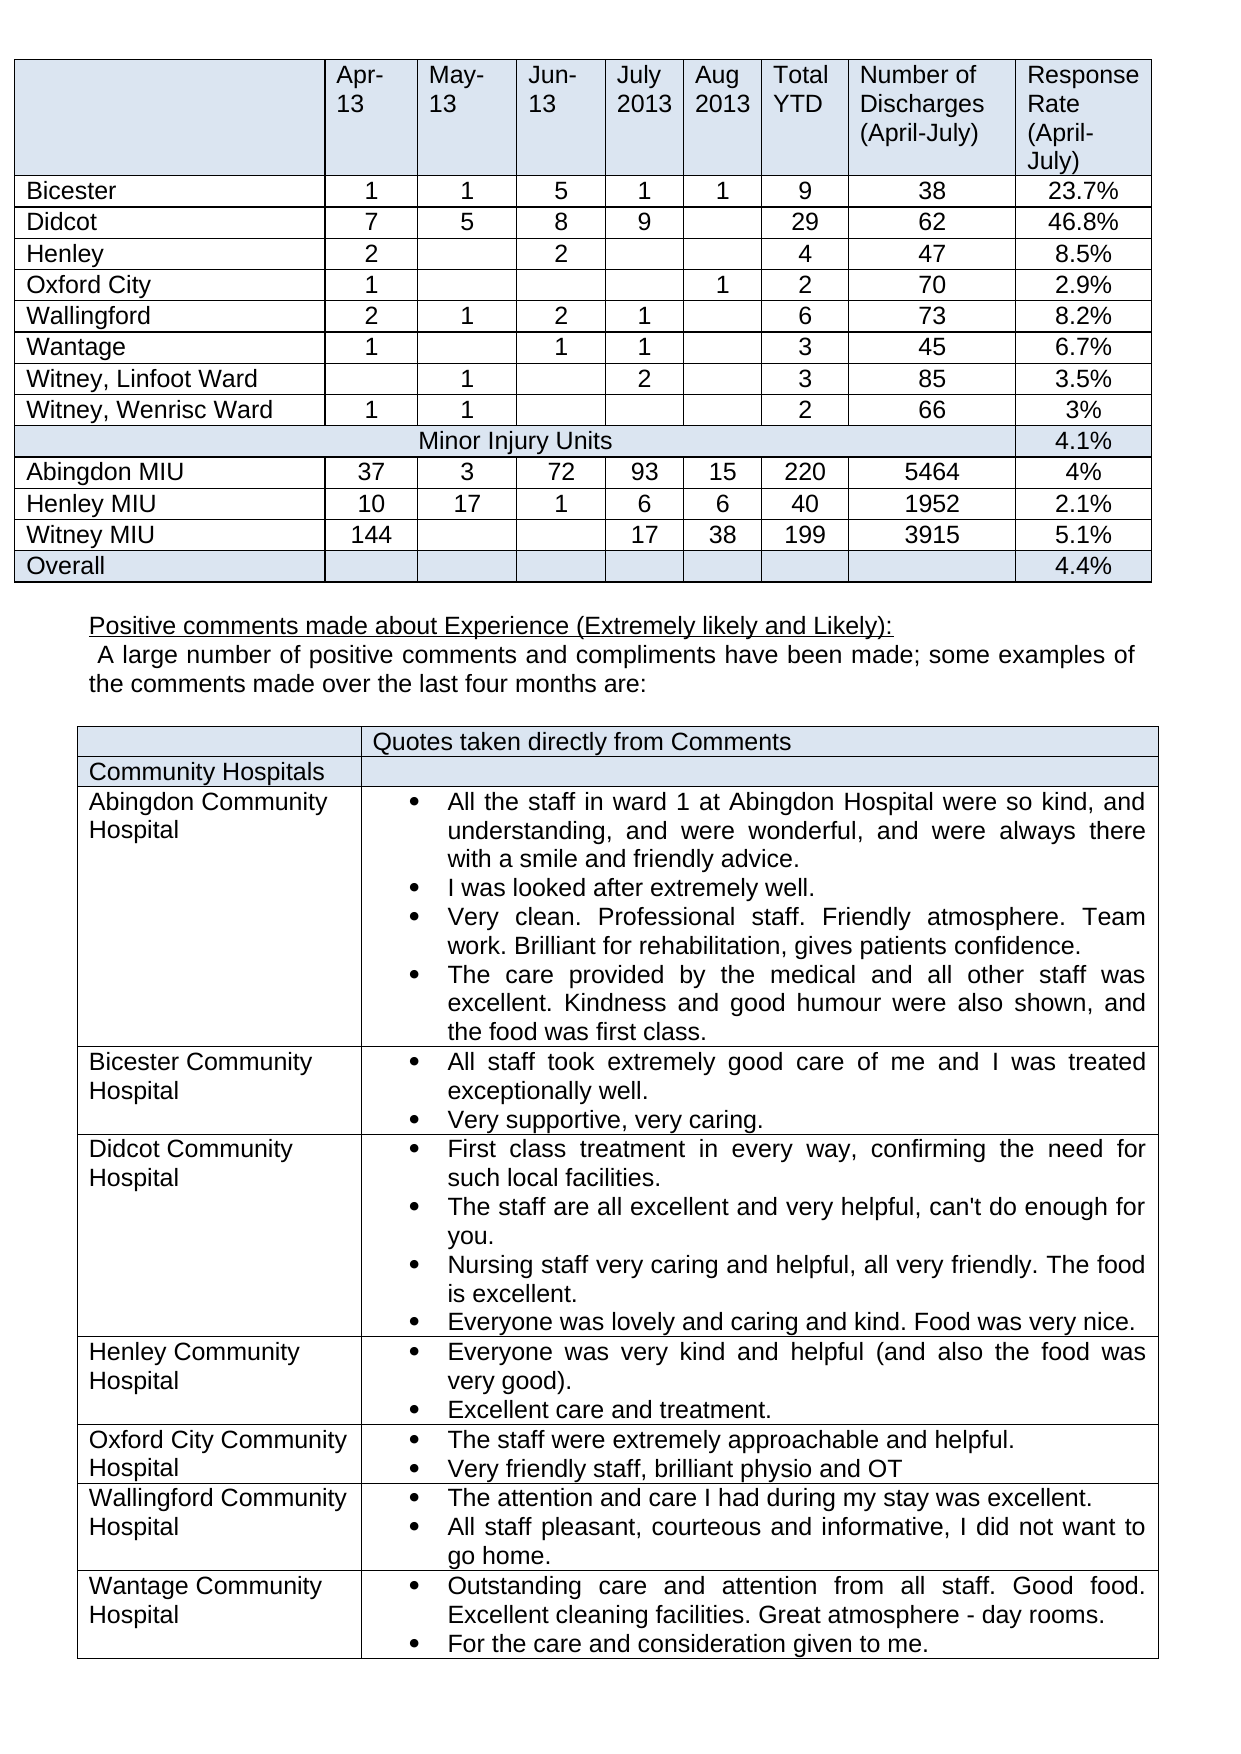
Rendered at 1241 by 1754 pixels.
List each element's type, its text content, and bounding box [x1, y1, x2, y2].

table_header Quotes taken directly from Comments [362, 727, 1158, 756]
table_header Jun-13 [517, 60, 605, 175]
table_header May-13 [418, 60, 516, 175]
table_cell [517, 520, 605, 550]
table_cell Oxford City Community Hospital [78, 1425, 361, 1482]
table_cell Wantage Community Hospital [78, 1571, 361, 1657]
table_cell [418, 270, 516, 300]
table_cell Bicester Community Hospital [78, 1047, 361, 1133]
table_cell 8.5% [1016, 239, 1151, 269]
table_cell Didcot [15, 208, 324, 238]
table_cell 10 [326, 489, 417, 519]
table_cell 1 [418, 301, 516, 331]
table_cell 1 [326, 270, 417, 300]
table_cell The staff were extremely approachable and helpful. Very friendly staff, brilliant physio and OT [362, 1425, 1158, 1482]
table_cell [849, 551, 1015, 581]
table_cell 17 [606, 520, 683, 550]
table_cell 8.2% [1016, 301, 1151, 331]
table_cell [517, 364, 605, 394]
table_cell 70 [849, 270, 1015, 300]
table_cell 4 [762, 239, 848, 269]
table_cell 1 [606, 176, 683, 206]
table_cell 4% [1016, 458, 1151, 488]
table_cell 2 [517, 239, 605, 269]
table_cell Witney, Linfoot Ward [15, 364, 324, 394]
table_cell The attention and care I had during my stay was excellent. All staff pleasant, courteous and informative, I did not want to go home. [362, 1484, 1158, 1570]
table_cell [418, 520, 516, 550]
table_cell 1 [418, 364, 516, 394]
table_cell 220 [762, 458, 848, 488]
table_cell 2 [517, 301, 605, 331]
table_cell 1 [517, 333, 605, 363]
table_cell 2 [762, 270, 848, 300]
table_cell Wallingford Community Hospital [78, 1484, 361, 1570]
table_cell 7 [326, 208, 417, 238]
table_cell 37 [326, 458, 417, 488]
table_cell 4.4% [1016, 551, 1151, 581]
table_cell 93 [606, 458, 683, 488]
table_cell [606, 270, 683, 300]
table_cell Henley [15, 239, 324, 269]
table_header [15, 60, 324, 175]
table_cell 6 [606, 489, 683, 519]
table_cell 1 [517, 489, 605, 519]
table_cell 29 [762, 208, 848, 238]
table_cell Abingdon Community Hospital [78, 787, 361, 1046]
table_header Aug 2013 [684, 60, 761, 175]
table_header Apr-13 [326, 60, 417, 175]
table_cell 1 [326, 395, 417, 425]
table_cell Bicester [15, 176, 324, 206]
table_cell 2.9% [1016, 270, 1151, 300]
table_cell [418, 551, 516, 581]
table_cell 1 [326, 333, 417, 363]
table_cell 1952 [849, 489, 1015, 519]
table_cell [684, 551, 761, 581]
table_cell 3915 [849, 520, 1015, 550]
table_cell 5464 [849, 458, 1015, 488]
table_cell 3 [762, 364, 848, 394]
table_cell [684, 395, 761, 425]
table_cell Community Hospitals [78, 757, 361, 786]
table_cell 15 [684, 458, 761, 488]
table_cell Oxford City [15, 270, 324, 300]
table_cell 144 [326, 520, 417, 550]
table_cell Witney, Wenrisc Ward [15, 395, 324, 425]
table_cell First class treatment in every way, confirming the need for such local facilities. The staff are all excellent and very helpful, can't do enough for you. Nursing staff very caring and helpful, all very friendly. The food is excellent. Everyone was lovely and caring and kind. Food was very nice. [362, 1135, 1158, 1336]
table_cell [606, 395, 683, 425]
table_cell 45 [849, 333, 1015, 363]
table_cell 2 [606, 364, 683, 394]
table_cell 1 [606, 301, 683, 331]
table_cell Henley Community Hospital [78, 1337, 361, 1424]
table_cell 1 [606, 333, 683, 363]
table_header [78, 727, 361, 756]
table_cell [606, 551, 683, 581]
table_cell [684, 364, 761, 394]
table_cell 40 [762, 489, 848, 519]
table_cell 2 [326, 301, 417, 331]
table_cell 38 [684, 520, 761, 550]
table_cell 2 [326, 239, 417, 269]
table_cell 3 [762, 333, 848, 363]
table_cell 9 [762, 176, 848, 206]
table_cell Outstanding care and attention from all staff. Good food. Excellent cleaning facilities. Great atmosphere - day rooms. For the care and consideration given to me. [362, 1571, 1158, 1657]
table_cell 8 [517, 208, 605, 238]
table_cell 66 [849, 395, 1015, 425]
table_cell [517, 551, 605, 581]
table_cell 72 [517, 458, 605, 488]
table_cell 2.1% [1016, 489, 1151, 519]
table_cell [606, 239, 683, 269]
table_cell 5.1% [1016, 520, 1151, 550]
table_cell 6.7% [1016, 333, 1151, 363]
table_cell 1 [418, 176, 516, 206]
table_cell 4.1% [1016, 426, 1151, 456]
table_cell [517, 395, 605, 425]
table_cell 1 [684, 270, 761, 300]
table_cell Henley MIU [15, 489, 324, 519]
table_cell [418, 333, 516, 363]
table_header Number of Discharges (April-July) [849, 60, 1015, 175]
table_cell 199 [762, 520, 848, 550]
table_cell 62 [849, 208, 1015, 238]
table_cell 3% [1016, 395, 1151, 425]
table_cell Witney MIU [15, 520, 324, 550]
table_cell 3 [418, 458, 516, 488]
table_header Response Rate (April-July) [1016, 60, 1151, 175]
table_cell 6 [762, 301, 848, 331]
table_cell [684, 239, 761, 269]
table_cell [684, 333, 761, 363]
table_cell 5 [418, 208, 516, 238]
table_cell 73 [849, 301, 1015, 331]
table_cell 46.8% [1016, 208, 1151, 238]
table_cell 9 [606, 208, 683, 238]
table_cell 1 [418, 395, 516, 425]
table_cell 17 [418, 489, 516, 519]
table_cell 3.5% [1016, 364, 1151, 394]
table_cell 23.7% [1016, 176, 1151, 206]
table_cell Everyone was very kind and helpful (and also the food was very good). Excellent care and treatment. [362, 1337, 1158, 1424]
table_cell [418, 239, 516, 269]
table_cell Minor Injury Units [15, 426, 1015, 456]
table_cell 47 [849, 239, 1015, 269]
table_cell Abingdon MIU [15, 458, 324, 488]
table_cell 2 [762, 395, 848, 425]
table_cell [326, 551, 417, 581]
table_cell Wantage [15, 333, 324, 363]
table_cell [517, 270, 605, 300]
table_cell [362, 757, 1158, 786]
table_cell [326, 364, 417, 394]
table_cell 1 [684, 176, 761, 206]
table_header Total YTD [762, 60, 848, 175]
table_cell 1 [326, 176, 417, 206]
text Positive comments made about Experience (Extremely likely and Likely): [89, 611, 1137, 640]
table_cell 6 [684, 489, 761, 519]
table_cell Didcot Community Hospital [78, 1135, 361, 1336]
table_cell Wallingford [15, 301, 324, 331]
table_cell 5 [517, 176, 605, 206]
table_header July 2013 [606, 60, 683, 175]
text A large number of positive comments and compliments have been made; some examples of the comments made over the last four months are: [89, 640, 1137, 697]
table_cell Overall [15, 551, 324, 581]
table_cell All staff took extremely good care of me and I was treated exceptionally well. Very supportive, very caring. [362, 1047, 1158, 1133]
table_cell 85 [849, 364, 1015, 394]
table_cell 38 [849, 176, 1015, 206]
table_cell [762, 551, 848, 581]
table_cell [684, 301, 761, 331]
table_cell All the staff in ward 1 at Abingdon Hospital were so kind, and understanding, and were wonderful, and were always there with a smile and friendly advice. I was looked after extremely well. Very clean. Professional staff. Friendly atmosphere. Team work. Brilliant for rehabilitation, gives patients confidence. The care provided by the medical and all other staff was excellent. Kindness and good humour were also shown, and the food was first class. [362, 787, 1158, 1046]
table_cell [684, 208, 761, 238]
